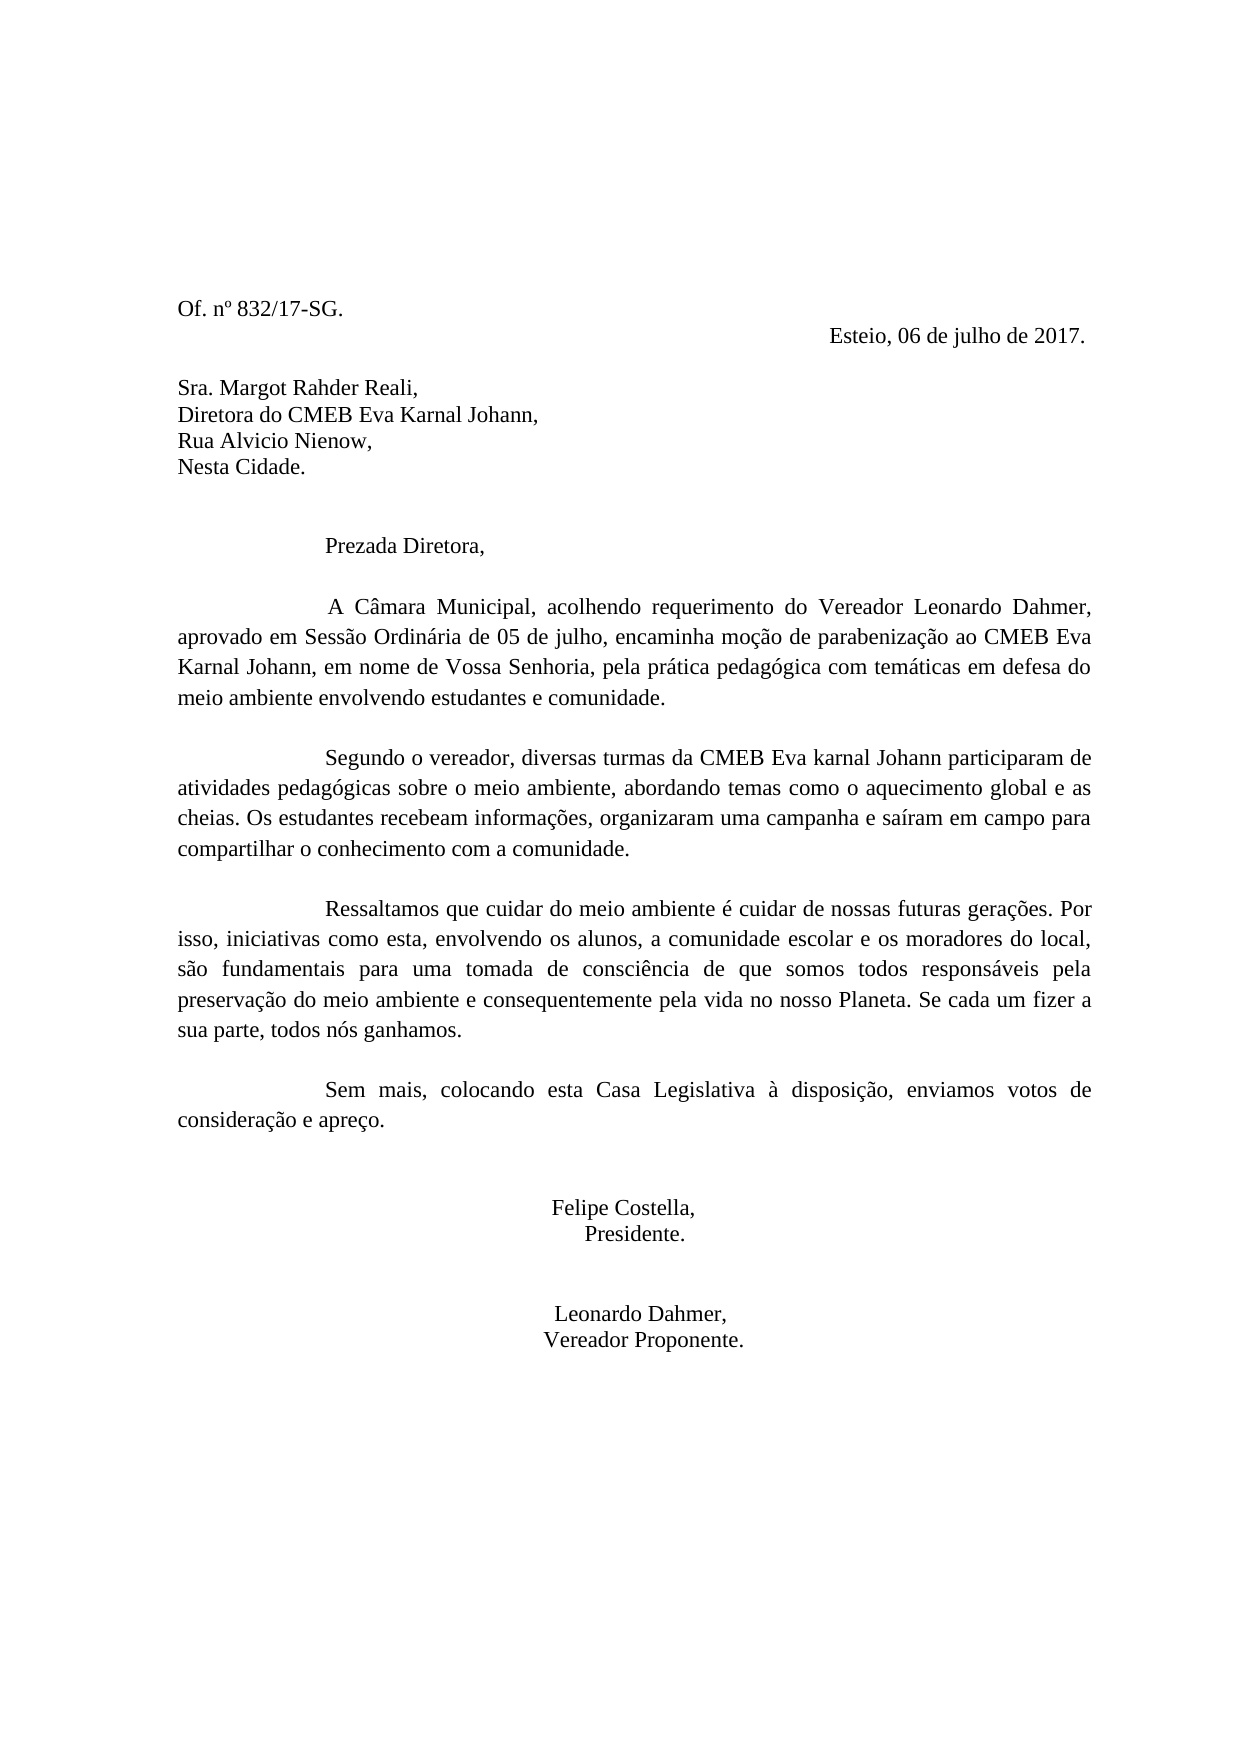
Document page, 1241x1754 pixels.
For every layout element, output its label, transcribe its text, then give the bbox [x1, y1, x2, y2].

text Leonardo Dahmer, [177, 1299, 1093, 1326]
text Esteio, 06 de julho de 2017. [177, 322, 1093, 348]
text Prezada Diretora, [251, 532, 1093, 559]
text A Câmara Municipal, acolhendo requerimento do Vereador Leonardo Dahmer, aprovado em Sessão Ordinária de 05 de julho, encaminha moção de parabenização ao CMEB Eva Karnal Johann, em nome de Vossa Senhoria, pela prática pedagógica com temáticas em defesa do meio ambiente envolvendo estudantes e comunidade. [177, 593, 1093, 710]
text Nesta Cidade. [177, 453, 1093, 480]
text Felipe Costella, [177, 1194, 1093, 1221]
text Presidente. [177, 1221, 1093, 1247]
text Sem mais, colocando esta Casa Legislativa à disposição, enviamos votos de consideração e apreço. [177, 1076, 1093, 1133]
text Diretora do CMEB Eva Karnal Johann, [177, 401, 1093, 427]
text Rua Alvicio Nienow, [177, 427, 1093, 453]
text Ressaltamos que cuidar do meio ambiente é cuidar de nossas futuras gerações. Por isso, iniciativas como esta, envolvendo os alunos, a comunidade escolar e os moradores do local, são fundamentais para uma tomada de consciência de que somos todos responsáveis pela preservação do meio ambiente e consequentemente pela vida no nosso Planeta. Se cada um fizer a sua parte, todos nós ganhamos. [177, 895, 1093, 1042]
text Of. nº 832/17-SG. [177, 295, 1093, 322]
text Vereador Proponente. [177, 1326, 1093, 1352]
text Segundo o vereador, diversas turmas da CMEB Eva karnal Johann participaram de atividades pedagógicas sobre o meio ambiente, abordando temas como o aquecimento global e as cheias. Os estudantes recebeam informações, organizaram uma campanha e saíram em campo para compartilhar o conhecimento com a comunidade. [177, 744, 1093, 861]
text Sra. Margot Rahder Reali, [177, 374, 1093, 401]
